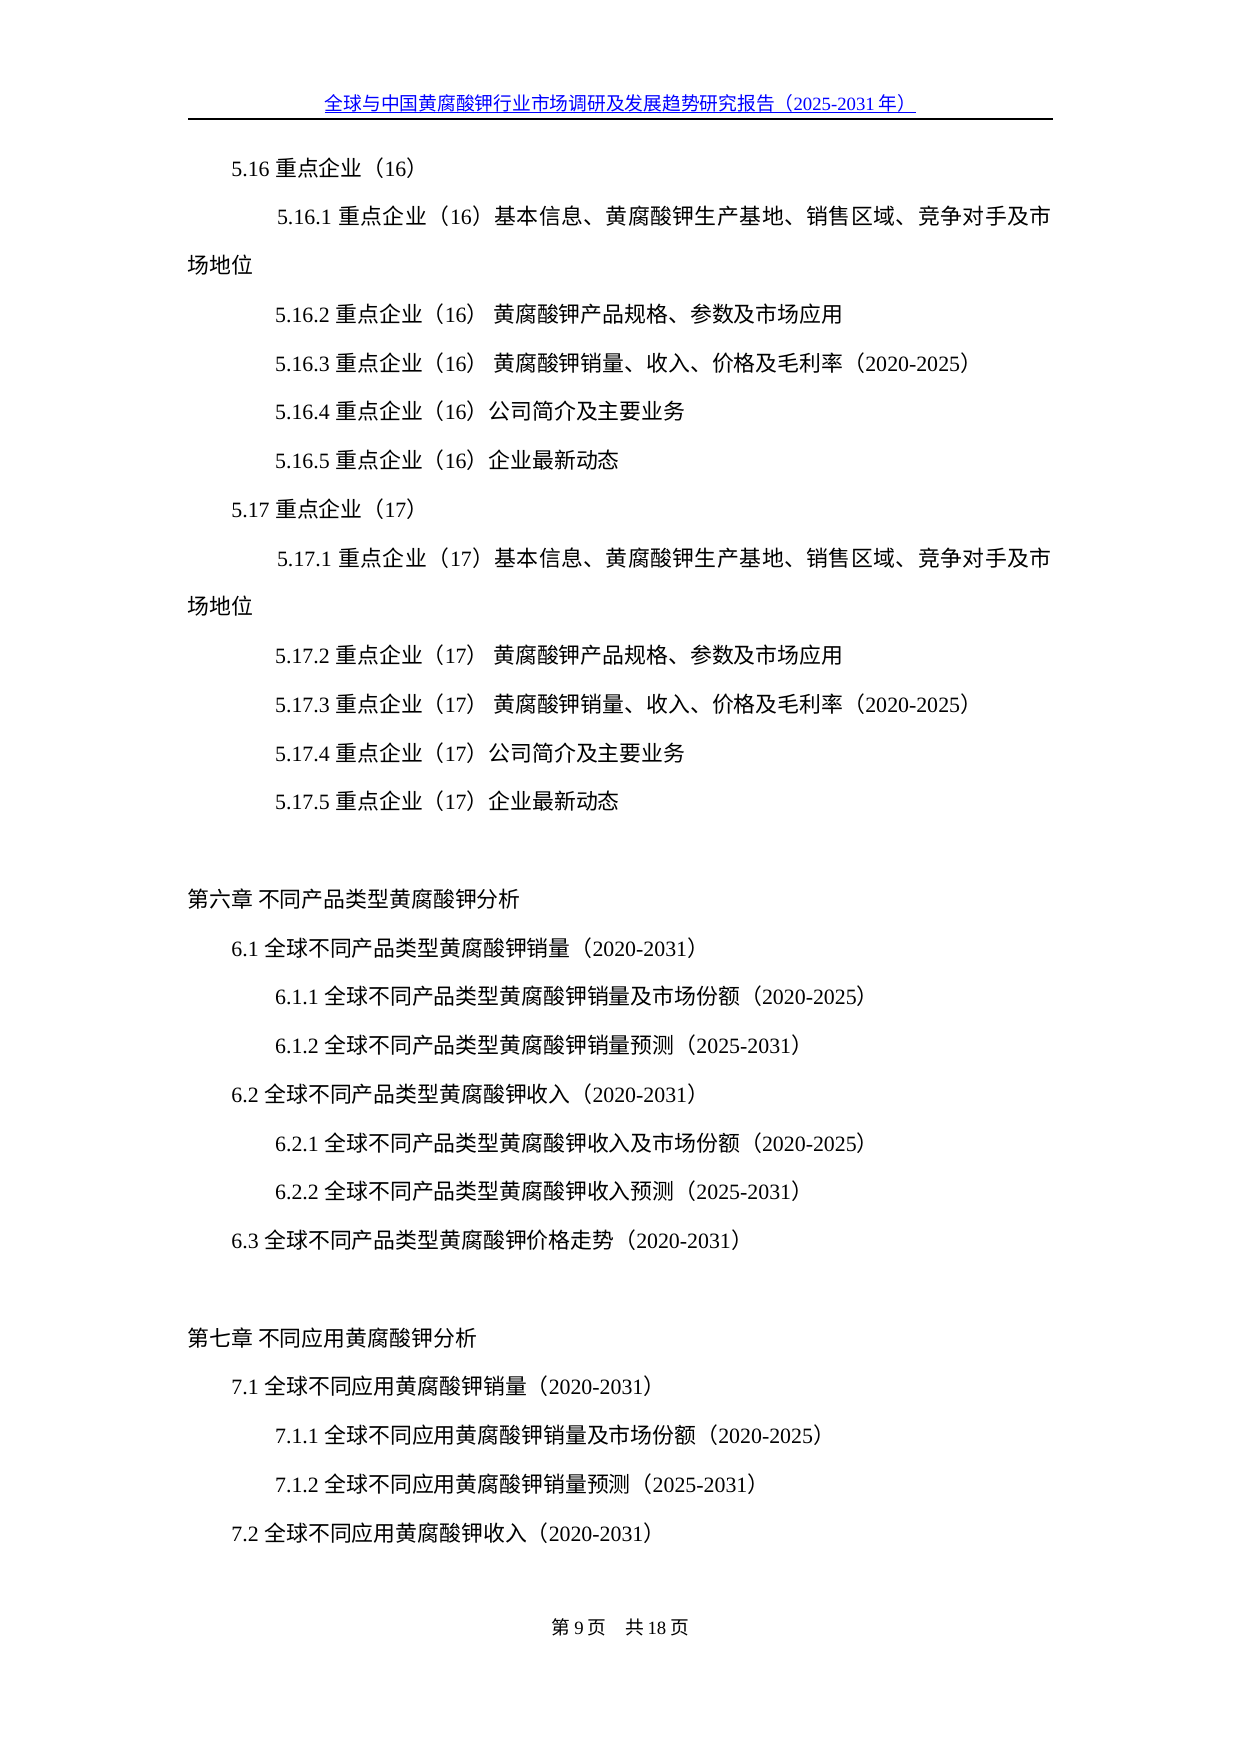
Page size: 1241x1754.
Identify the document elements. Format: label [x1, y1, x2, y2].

text [187, 150, 1053, 1548]
